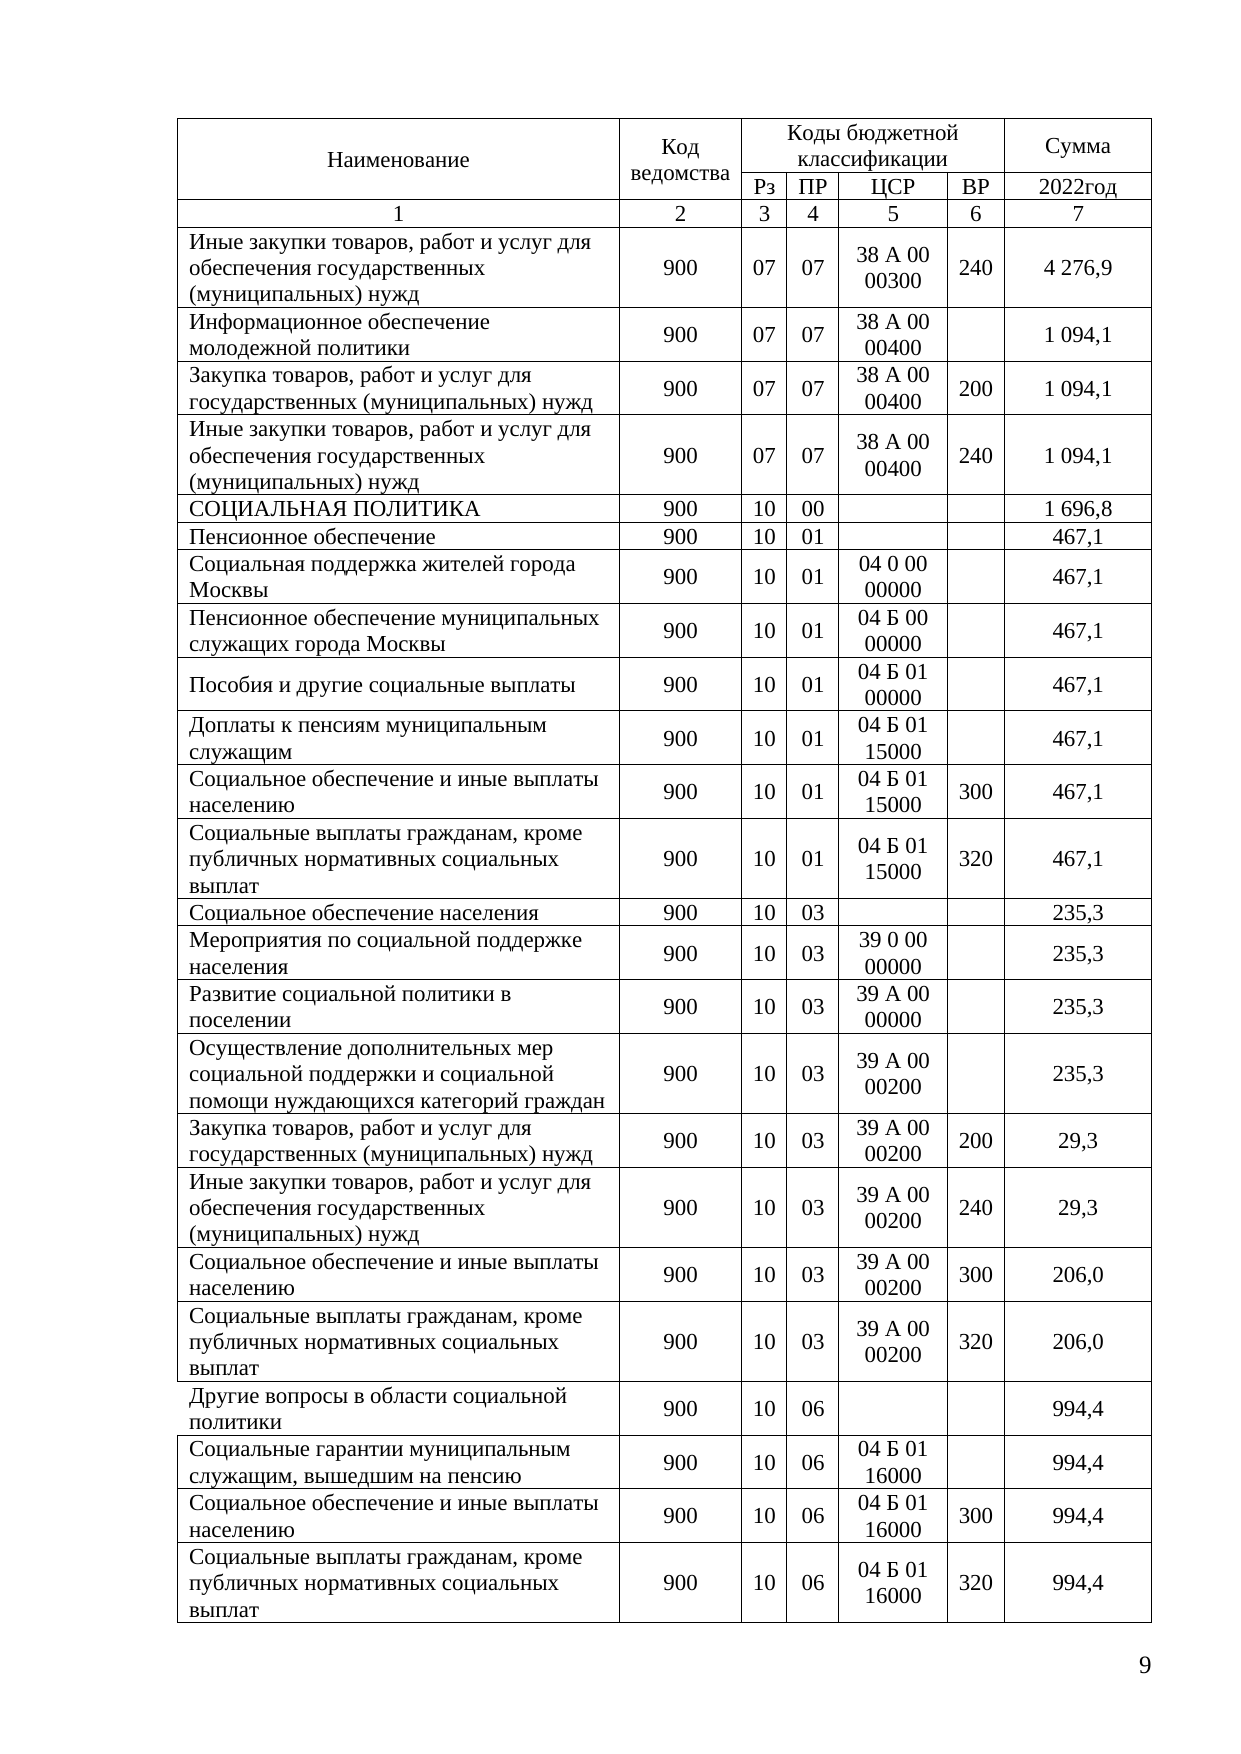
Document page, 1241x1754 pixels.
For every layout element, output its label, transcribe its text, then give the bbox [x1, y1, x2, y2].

table_cell 00 [787, 495, 838, 522]
table_cell 900 [620, 980, 741, 1033]
table_cell 03 [787, 926, 838, 979]
table_cell [948, 658, 1004, 710]
table_cell 4 [787, 200, 838, 227]
table_cell Социальные выплаты гражданам, кроме публичных нормативных социальных выплат [178, 1543, 619, 1622]
table_cell 03 [787, 1302, 838, 1381]
table_cell 240 [948, 415, 1004, 494]
table_cell 10 [742, 1034, 786, 1113]
table_cell 900 [620, 1489, 741, 1542]
table_cell Другие вопросы в области социальной политики [178, 1382, 619, 1434]
table_cell 900 [620, 658, 741, 710]
table_cell Пенсионное обеспечение [178, 523, 619, 549]
table_cell 07 [787, 362, 838, 414]
table_cell 10 [742, 1436, 786, 1488]
table_cell 235,3 [1005, 899, 1151, 925]
table_cell 38 А 00 00400 [839, 362, 947, 414]
table_cell 01 [787, 604, 838, 657]
table_cell 206,0 [1005, 1302, 1151, 1381]
table_cell Рз [742, 173, 786, 199]
table_cell 39 0 00 00000 [839, 926, 947, 979]
table_cell 900 [620, 1382, 741, 1434]
table_cell 03 [787, 980, 838, 1033]
table_cell 900 [620, 765, 741, 818]
table_cell 07 [787, 415, 838, 494]
table_cell 467,1 [1005, 658, 1151, 710]
table_cell ВР [948, 173, 1004, 199]
table_cell 235,3 [1005, 1034, 1151, 1113]
table_cell 06 [787, 1382, 838, 1434]
table_cell 900 [620, 1543, 741, 1622]
table_cell 4 276,9 [1005, 228, 1151, 307]
table_cell Иные закупки товаров, работ и услуг для обеспечения государственных (муниципальных) нужд [178, 228, 619, 307]
table_cell Пособия и другие социальные выплаты [178, 658, 619, 710]
table_cell 04 Б 01 16000 [839, 1489, 947, 1542]
table_cell 1 094,1 [1005, 415, 1151, 494]
table_cell [948, 308, 1004, 361]
table_cell 900 [620, 819, 741, 898]
table_cell 04 Б 01 15000 [839, 711, 947, 764]
table_cell [839, 899, 947, 925]
table_cell 235,3 [1005, 926, 1151, 979]
table_cell 38 А 00 00300 [839, 228, 947, 307]
table_cell 200 [948, 362, 1004, 414]
table_cell Социальные выплаты гражданам, кроме публичных нормативных социальных выплат [178, 1302, 619, 1381]
table_cell 39 А 00 00200 [839, 1114, 947, 1167]
table_cell 900 [620, 308, 741, 361]
table_cell 1 [178, 200, 619, 227]
table_cell Доплаты к пенсиям муниципальным служащим [178, 711, 619, 764]
table_cell 900 [620, 1248, 741, 1301]
table_cell Социальное обеспечение и иные выплаты населению [178, 1489, 619, 1542]
table_cell [948, 711, 1004, 764]
table_cell 29,3 [1005, 1168, 1151, 1247]
table_cell 994,4 [1005, 1436, 1151, 1488]
table_cell 3 [742, 200, 786, 227]
table_cell 03 [787, 1114, 838, 1167]
table_cell 03 [787, 1168, 838, 1247]
table_cell 10 [742, 1302, 786, 1381]
table_cell 04 Б 01 00000 [839, 658, 947, 710]
table_cell 10 [742, 1248, 786, 1301]
table_cell 39 А 00 00200 [839, 1302, 947, 1381]
table_cell 07 [787, 308, 838, 361]
table_cell Иные закупки товаров, работ и услуг для обеспечения государственных (муниципальных) нужд [178, 415, 619, 494]
table_cell 900 [620, 926, 741, 979]
table_cell 38 А 00 00400 [839, 308, 947, 361]
table_cell 900 [620, 899, 741, 925]
table_cell ПР [787, 173, 838, 199]
table_cell 900 [620, 1436, 741, 1488]
table_cell 2022год [1005, 173, 1151, 199]
table_cell 01 [787, 658, 838, 710]
table_cell 994,4 [1005, 1489, 1151, 1542]
table_cell 467,1 [1005, 765, 1151, 818]
table_cell 994,4 [1005, 1382, 1151, 1434]
table_cell Иные закупки товаров, работ и услуг для обеспечения государственных (муниципальных) нужд [178, 1168, 619, 1247]
table_cell 320 [948, 819, 1004, 898]
table_cell 01 [787, 819, 838, 898]
table_cell 07 [742, 362, 786, 414]
table_cell 1 094,1 [1005, 308, 1151, 361]
table_cell 900 [620, 1034, 741, 1113]
table_cell 06 [787, 1543, 838, 1622]
table_cell 06 [787, 1436, 838, 1488]
table_cell [839, 495, 947, 522]
table_cell 06 [787, 1489, 838, 1542]
table_cell 10 [742, 1382, 786, 1434]
table_cell 01 [787, 550, 838, 603]
table_cell 07 [742, 228, 786, 307]
table_cell 900 [620, 362, 741, 414]
table_cell 300 [948, 765, 1004, 818]
table_cell 467,1 [1005, 819, 1151, 898]
table_cell 994,4 [1005, 1543, 1151, 1622]
table_cell 10 [742, 523, 786, 549]
table_cell [948, 1436, 1004, 1488]
table_cell 900 [620, 523, 741, 549]
table_cell [948, 495, 1004, 522]
table_cell 900 [620, 495, 741, 522]
table_cell Информационное обеспечение молодежной политики [178, 308, 619, 361]
table_cell 03 [787, 1248, 838, 1301]
table_cell 900 [620, 550, 741, 603]
table_cell 10 [742, 899, 786, 925]
table_cell 6 [948, 200, 1004, 227]
table_cell Социальная поддержка жителей города Москвы [178, 550, 619, 603]
table_cell 38 А 00 00400 [839, 415, 947, 494]
table_cell ЦСР [839, 173, 947, 199]
table_cell 39 А 00 00200 [839, 1168, 947, 1247]
table_cell 10 [742, 550, 786, 603]
table_cell 240 [948, 228, 1004, 307]
table_cell 03 [787, 899, 838, 925]
table_cell 07 [787, 228, 838, 307]
table_cell Мероприятия по социальной поддержке населения [178, 926, 619, 979]
table_cell 10 [742, 1489, 786, 1542]
table_cell 900 [620, 1168, 741, 1247]
table_cell Пенсионное обеспечение муниципальных служащих города Москвы [178, 604, 619, 657]
table_cell Закупка товаров, работ и услуг для государственных (муниципальных) нужд [178, 362, 619, 414]
table_cell Социальные выплаты гражданам, кроме публичных нормативных социальных выплат [178, 819, 619, 898]
table_cell 04 Б 01 15000 [839, 765, 947, 818]
table_cell 10 [742, 1543, 786, 1622]
table_cell 467,1 [1005, 550, 1151, 603]
table_cell 240 [948, 1168, 1004, 1247]
table_cell 1 094,1 [1005, 362, 1151, 414]
table_cell [948, 980, 1004, 1033]
table_cell 04 Б 01 15000 [839, 819, 947, 898]
table_cell 467,1 [1005, 711, 1151, 764]
table_cell Закупка товаров, работ и услуг для государственных (муниципальных) нужд [178, 1114, 619, 1167]
table_cell Социальное обеспечение населения [178, 899, 619, 925]
table_cell Социальное обеспечение и иные выплаты населению [178, 1248, 619, 1301]
table_header Наименование [178, 119, 619, 199]
table_cell 10 [742, 1168, 786, 1247]
table_cell Социальные гарантии муниципальным служащим, вышедшим на пенсию [178, 1436, 619, 1488]
table_cell 900 [620, 228, 741, 307]
table_cell 320 [948, 1543, 1004, 1622]
table_cell 07 [742, 415, 786, 494]
table_cell 10 [742, 495, 786, 522]
table_cell 04 Б 00 00000 [839, 604, 947, 657]
table_cell 10 [742, 980, 786, 1033]
table_cell [948, 1034, 1004, 1113]
table_cell 7 [1005, 200, 1151, 227]
table_cell 467,1 [1005, 604, 1151, 657]
table_cell 235,3 [1005, 980, 1151, 1033]
table_cell [948, 604, 1004, 657]
table_cell 900 [620, 1114, 741, 1167]
table_cell 10 [742, 765, 786, 818]
table_cell Социальное обеспечение и иные выплаты населению [178, 765, 619, 818]
table_cell [839, 1382, 947, 1434]
table_cell 10 [742, 926, 786, 979]
table_cell 39 А 00 00000 [839, 980, 947, 1033]
table_cell 04 Б 01 16000 [839, 1543, 947, 1622]
table_cell [839, 523, 947, 549]
table_cell Развитие социальной политики в поселении [178, 980, 619, 1033]
table_cell 900 [620, 415, 741, 494]
table_cell 39 А 00 00200 [839, 1034, 947, 1113]
table_cell 300 [948, 1248, 1004, 1301]
table_header Коды бюджетной классификации [742, 119, 1004, 172]
table_cell 300 [948, 1489, 1004, 1542]
table_cell 39 А 00 00200 [839, 1248, 947, 1301]
table_cell 29,3 [1005, 1114, 1151, 1167]
table_cell 01 [787, 765, 838, 818]
table_cell 1 696,8 [1005, 495, 1151, 522]
table_cell 206,0 [1005, 1248, 1151, 1301]
table_cell 10 [742, 819, 786, 898]
table_cell [948, 899, 1004, 925]
table_cell 03 [787, 1034, 838, 1113]
table_cell 04 Б 01 16000 [839, 1436, 947, 1488]
table_cell [948, 926, 1004, 979]
table_header Сумма [1005, 119, 1151, 172]
table_cell 2 [620, 200, 741, 227]
table_cell [948, 1382, 1004, 1434]
table_cell 467,1 [1005, 523, 1151, 549]
table_header Код ведомства [620, 119, 741, 199]
table_cell 07 [742, 308, 786, 361]
table_cell 10 [742, 604, 786, 657]
table_cell 10 [742, 658, 786, 710]
table_cell [948, 550, 1004, 603]
table_cell 5 [839, 200, 947, 227]
table_cell СОЦИАЛЬНАЯ ПОЛИТИКА [178, 495, 619, 522]
table_cell 900 [620, 1302, 741, 1381]
table_cell 900 [620, 604, 741, 657]
table_cell [948, 523, 1004, 549]
table_cell 200 [948, 1114, 1004, 1167]
table_cell Осуществление дополнительных мер социальной поддержки и социальной помощи нуждающихся категорий граждан [178, 1034, 619, 1113]
table_cell 10 [742, 1114, 786, 1167]
table_cell 01 [787, 523, 838, 549]
table_cell 900 [620, 711, 741, 764]
table_cell 04 0 00 00000 [839, 550, 947, 603]
table_cell 320 [948, 1302, 1004, 1381]
table_cell 10 [742, 711, 786, 764]
table_cell 01 [787, 711, 838, 764]
